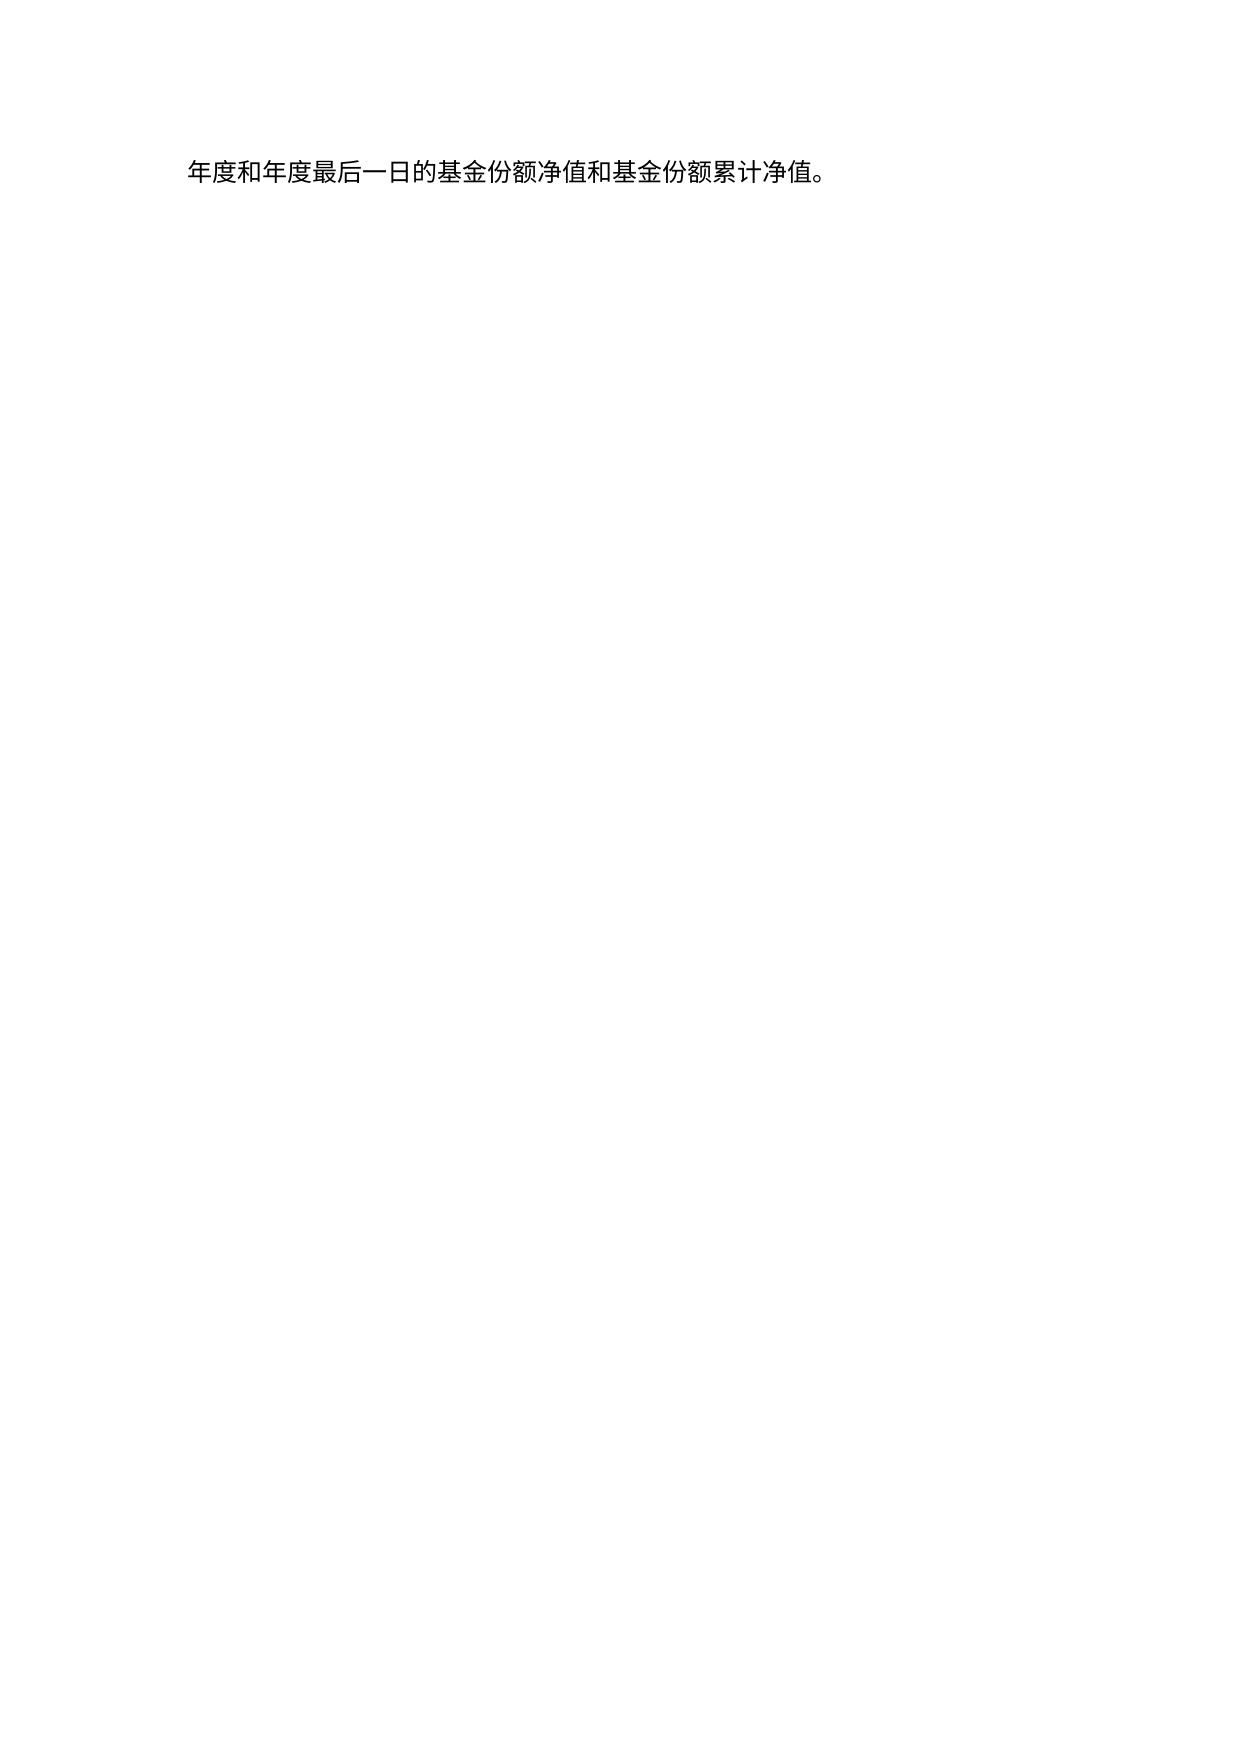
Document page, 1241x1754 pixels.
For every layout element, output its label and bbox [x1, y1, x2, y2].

text [187, 152, 1053, 188]
